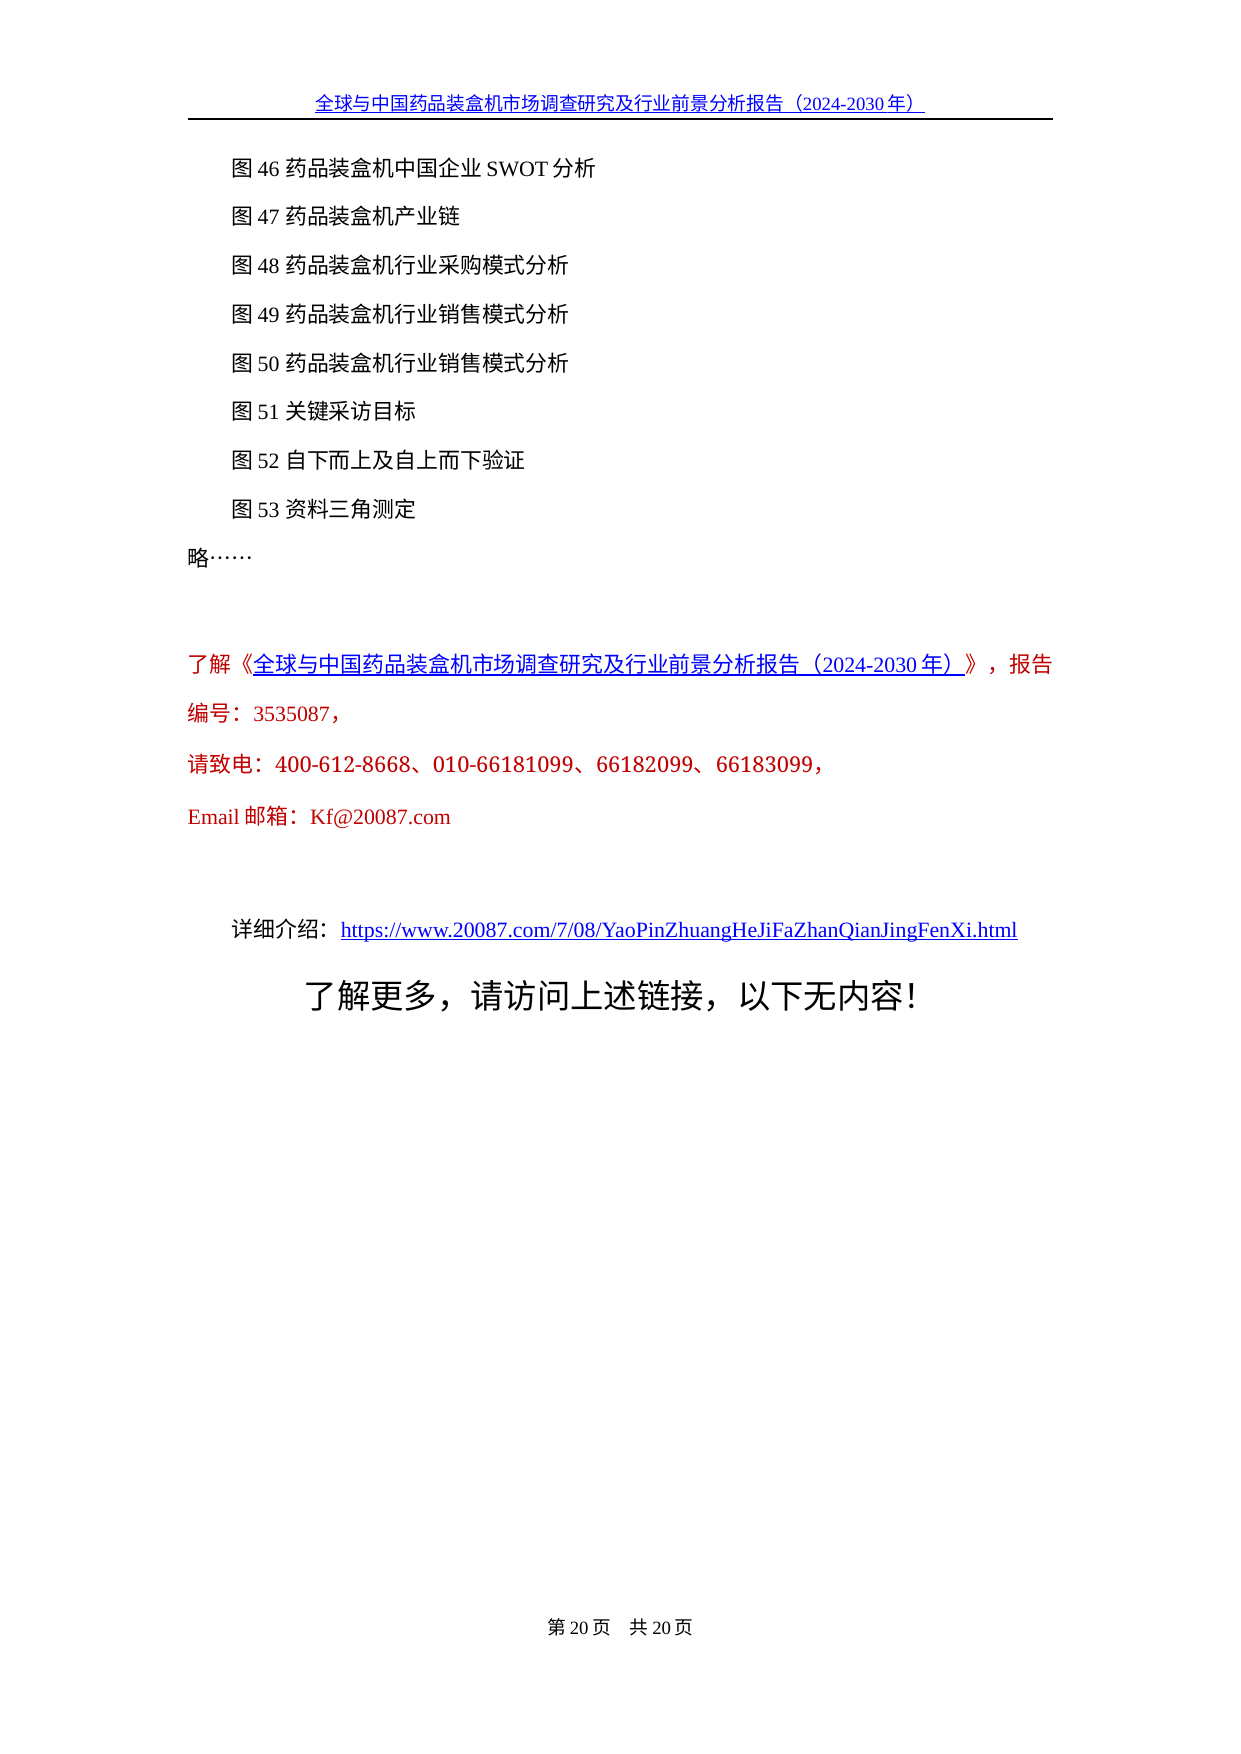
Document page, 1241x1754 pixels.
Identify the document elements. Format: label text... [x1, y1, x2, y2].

title 了解更多，请访问上述链接，以下无内容！ [187, 961, 1053, 1026]
text 请致电：400-612-8668、010-66181099、66182099、66183099， [187, 747, 1053, 779]
text 了解《全球与中国药品装盒机市场调查研究及行业前景分析报告（2024-2030年）》，报告编号：3535087， [187, 647, 1053, 728]
text Email邮箱：Kf@20087.com [187, 798, 1053, 831]
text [187, 150, 1053, 573]
text 详细介绍：https://www.20087.com/7/08/YaoPinZhuangHeJiFaZhanQianJingFenXi.html [187, 911, 1053, 944]
